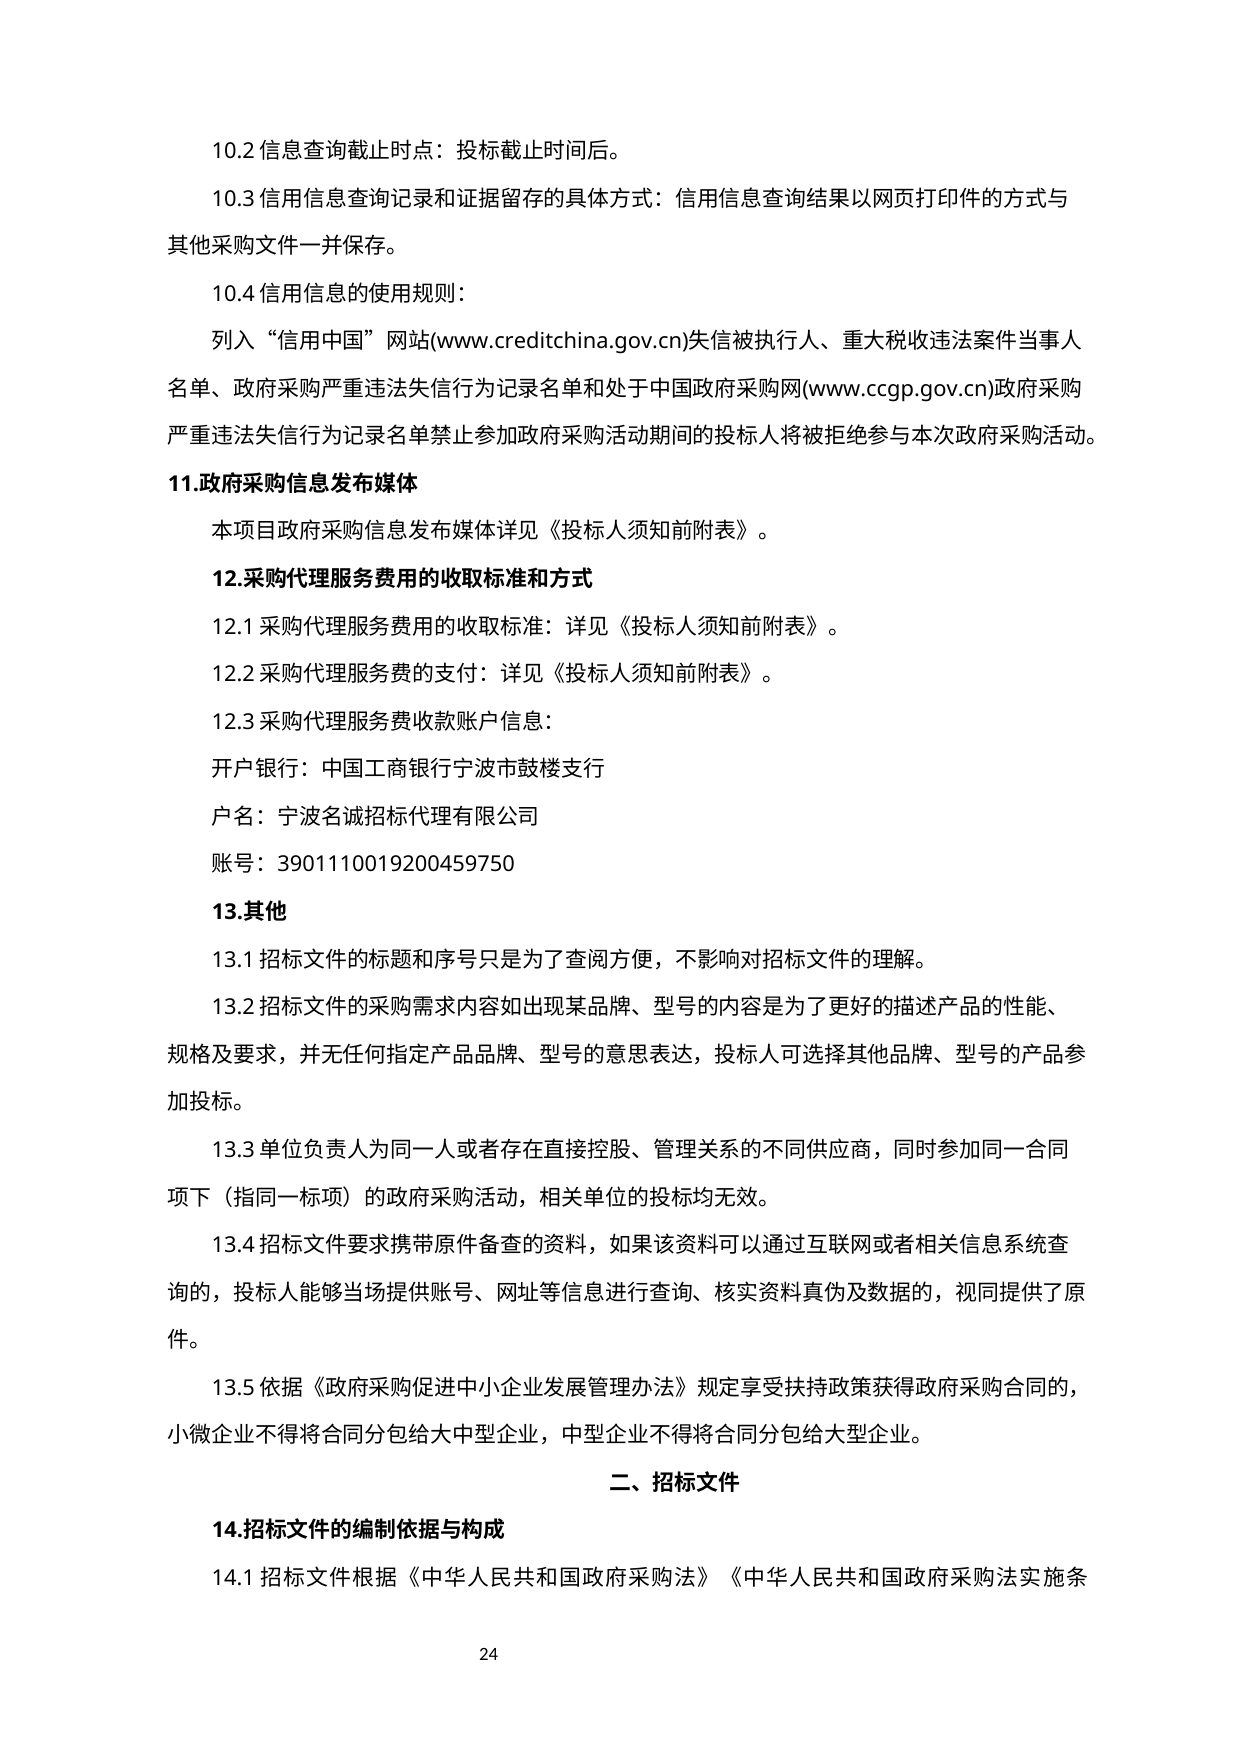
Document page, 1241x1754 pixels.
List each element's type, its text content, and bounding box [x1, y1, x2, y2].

text 户名：宁波名诚招标代理有限公司 [168, 799, 1090, 831]
text 13.其他 [168, 894, 1090, 926]
text 开户银行：中国工商银行宁波市鼓楼支行 [168, 751, 1090, 783]
text 10.2信息查询截止时点：投标截止时间后。 [168, 133, 1090, 165]
text 12.2采购代理服务费的支付：详见《投标人须知前附表》。 [168, 656, 1090, 688]
text 10.4信用信息的使用规则： [168, 276, 1090, 307]
text 13.2招标文件的采购需求内容如出现某品牌、型号的内容是为了更好的描述产品的性能、规格及要求，并无任何指定产品品牌、型号的意思表达，投标人可选择其他品牌、型号的产品参加投标。 [168, 989, 1090, 1116]
text 13.4招标文件要求携带原件备查的资料，如果该资料可以通过互联网或者相关信息系统查询的，投标人能够当场提供账号、网址等信息进行查询、核实资料真伪及数据的，视同提供了原件。 [168, 1227, 1090, 1354]
text 列入“信用中国”网站(www.creditchina.gov.cn)失信被执行人、重大税收违法案件当事人名单、政府采购严重违法失信行为记录名单和处于中国政府采购网(www.ccgp.gov.cn)政府采购严重违法失信行为记录名单禁止参加政府采购活动期间的投标人将被拒绝参与本次政府采购活动。11.政府采购信息发布媒体 [168, 323, 1090, 498]
text 13.1招标文件的标题和序号只是为了查阅方便，不影响对招标文件的理解。 [168, 942, 1090, 973]
text 14.招标文件的编制依据与构成 [168, 1512, 1090, 1544]
list 二、招标文件 [215, 1465, 1090, 1496]
text 12.1采购代理服务费用的收取标准：详见《投标人须知前附表》。 [168, 609, 1090, 640]
text 13.3单位负责人为同一人或者存在直接控股、管理关系的不同供应商，同时参加同一合同项下（指同一标项）的政府采购活动，相关单位的投标均无效。 [168, 1132, 1090, 1211]
text 12.3采购代理服务费收款账户信息： [168, 704, 1090, 736]
text 13.5依据《政府采购促进中小企业发展管理办法》规定享受扶持政策获得政府采购合同的，小微企业不得将合同分包给大中型企业，中型企业不得将合同分包给大型企业。 [168, 1369, 1090, 1449]
text 10.3信用信息查询记录和证据留存的具体方式：信用信息查询结果以网页打印件的方式与其他采购文件一并保存。 [168, 181, 1090, 260]
text 12.采购代理服务费用的收取标准和方式 [168, 561, 1090, 593]
text 账号：3901110019200459750 [168, 846, 1090, 878]
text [168, 1560, 1090, 1592]
text 本项目政府采购信息发布媒体详见《投标人须知前附表》。 [168, 513, 1090, 545]
